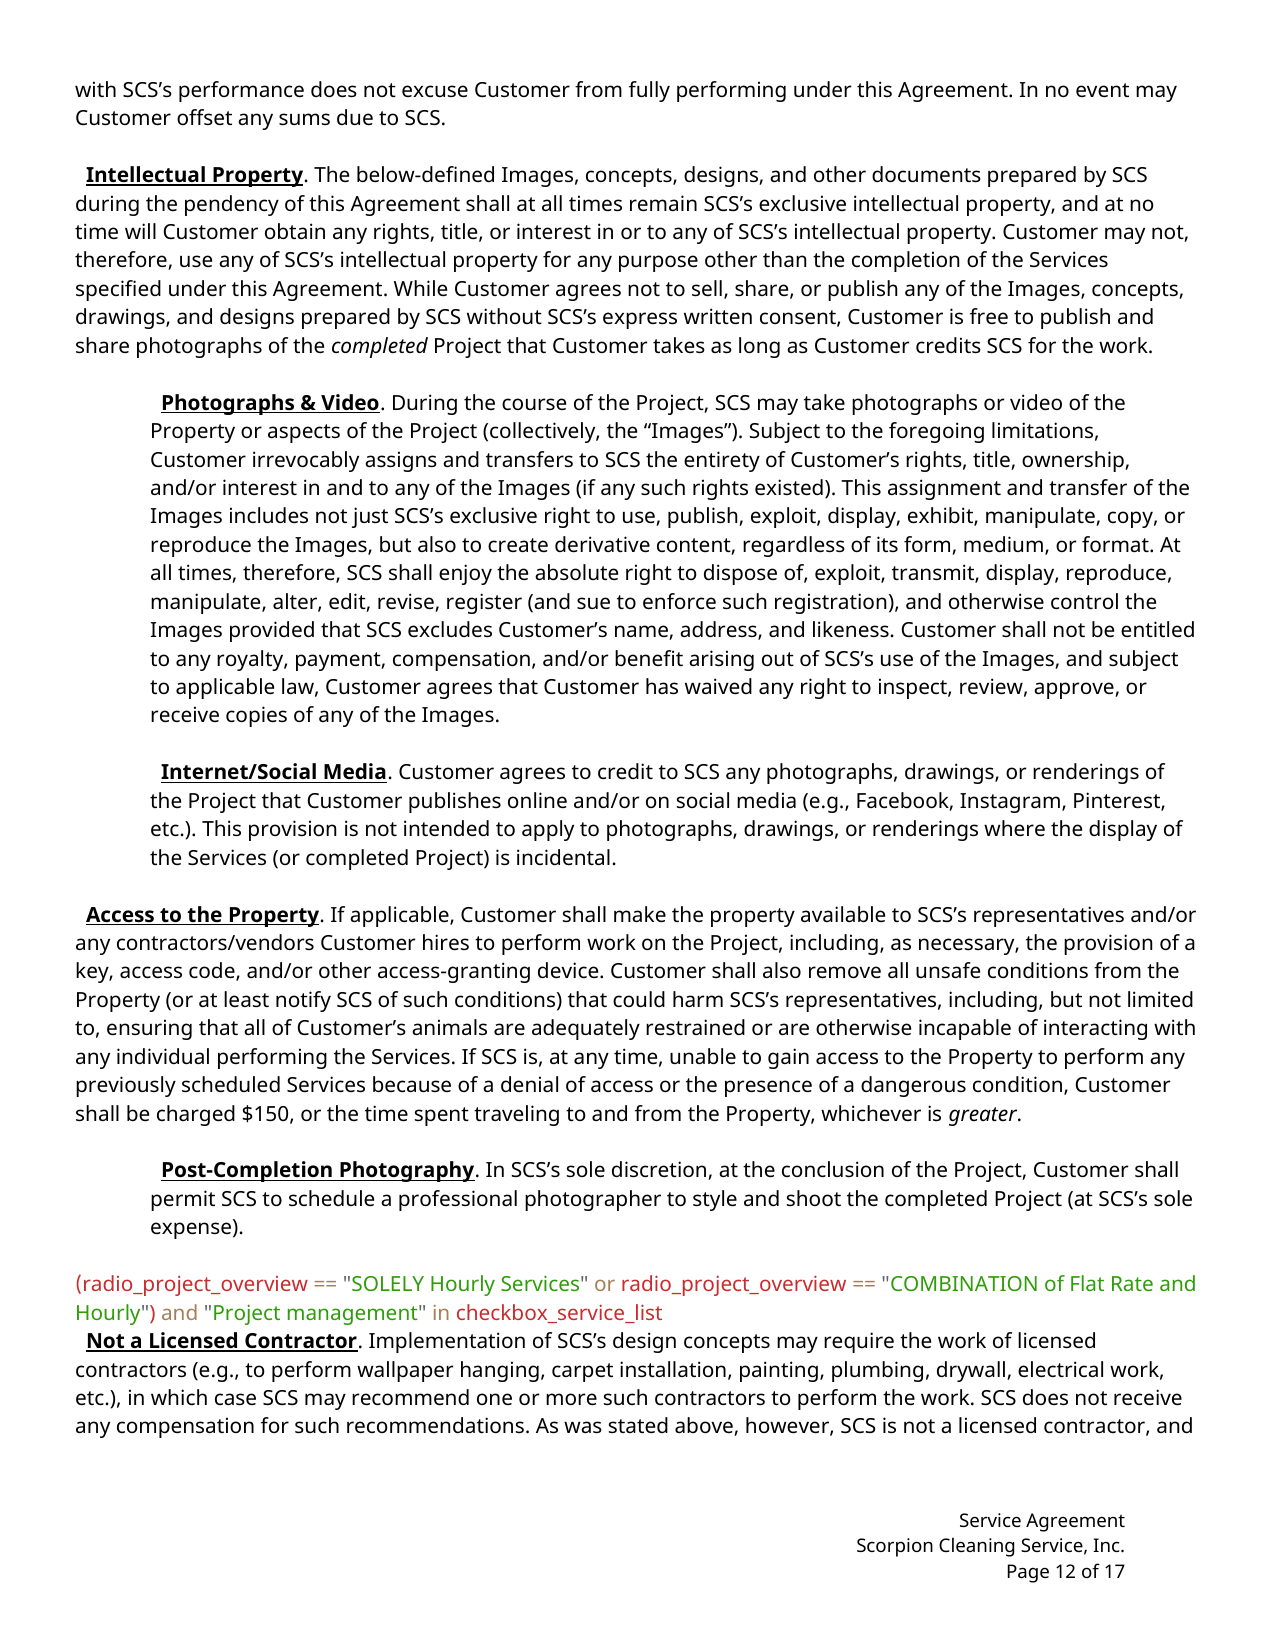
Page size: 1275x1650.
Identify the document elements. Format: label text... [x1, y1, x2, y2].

text Intellectual Property. The below-defined Images, concepts, designs, and other documents prepared by SCS during the pendency of this Agreement shall at all times remain SCS’s exclusive intellectual property, and at no time will Customer obtain any rights, title, or interest in or to any of SCS’s intellectual property. Customer may not, therefore, use any of SCS’s intellectual property for any purpose other than the completion of the Services specified under this Agreement. While Customer agrees not to sell, share, or publish any of the Images, concepts, drawings, and designs prepared by SCS without SCS’s express written consent, Customer is free to publish and share photographs of the completed Project that Customer takes as long as Customer credits SCS for the work. [75, 160, 1200, 359]
text Access to the Property. If applicable, Customer shall make the property available to SCS’s representatives and/or any contractors/vendors Customer hires to perform work on the Project, including, as necessary, the provision of a key, access code, and/or other access-granting device. Customer shall also remove all unsafe conditions from the Property (or at least notify SCS of such conditions) that could harm SCS’s representatives, including, but not limited to, ensuring that all of Customer’s animals are adequately restrained or are otherwise incapable of interacting with any individual performing the Services. If SCS is, at any time, unable to gain access to the Property to perform any previously scheduled Services because of a denial of access or the presence of a dangerous condition, Customer shall be charged $150, or the time spent traveling to and from the Property, whichever is greater. [75, 900, 1200, 1127]
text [75, 75, 1200, 132]
text Photographs & Video. During the course of the Project, SCS may take photographs or video of the Property or aspects of the Project (collectively, the “Images”). Subject to the foregoing limitations, Customer irrevocably assigns and transfers to SCS the entirety of Customer’s rights, title, ownership, and/or interest in and to any of the Images (if any such rights existed). This assignment and transfer of the Images includes not just SCS’s exclusive right to use, publish, exploit, display, exhibit, manipulate, copy, or reproduce the Images, but also to create derivative content, regardless of its form, medium, or format. At all times, therefore, SCS shall enjoy the absolute right to dispose of, exploit, transmit, display, reproduce, manipulate, alter, edit, revise, register (and sue to enforce such registration), and otherwise control the Images provided that SCS excludes Customer’s name, address, and likeness. Customer shall not be entitled to any royalty, payment, compensation, and/or benefit arising out of SCS’s use of the Images, and subject to applicable law, Customer agrees that Customer has waived any right to inspect, review, approve, or receive copies of any of the Images. [150, 388, 1200, 729]
text Post-Completion Photography. In SCS’s sole discretion, at the conclusion of the Project, Customer shall permit SCS to schedule a professional photographer to style and shoot the completed Project (at SCS’s sole expense). [150, 1156, 1200, 1241]
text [75, 1326, 1200, 1440]
text Internet/Social Media. Customer agrees to credit to SCS any photographs, drawings, or renderings of the Project that Customer publishes online and/or on social media (e.g., Facebook, Instagram, Pinterest, etc.). This provision is not intended to apply to photographs, drawings, or renderings where the display of the Services (or completed Project) is incidental. [150, 757, 1200, 871]
